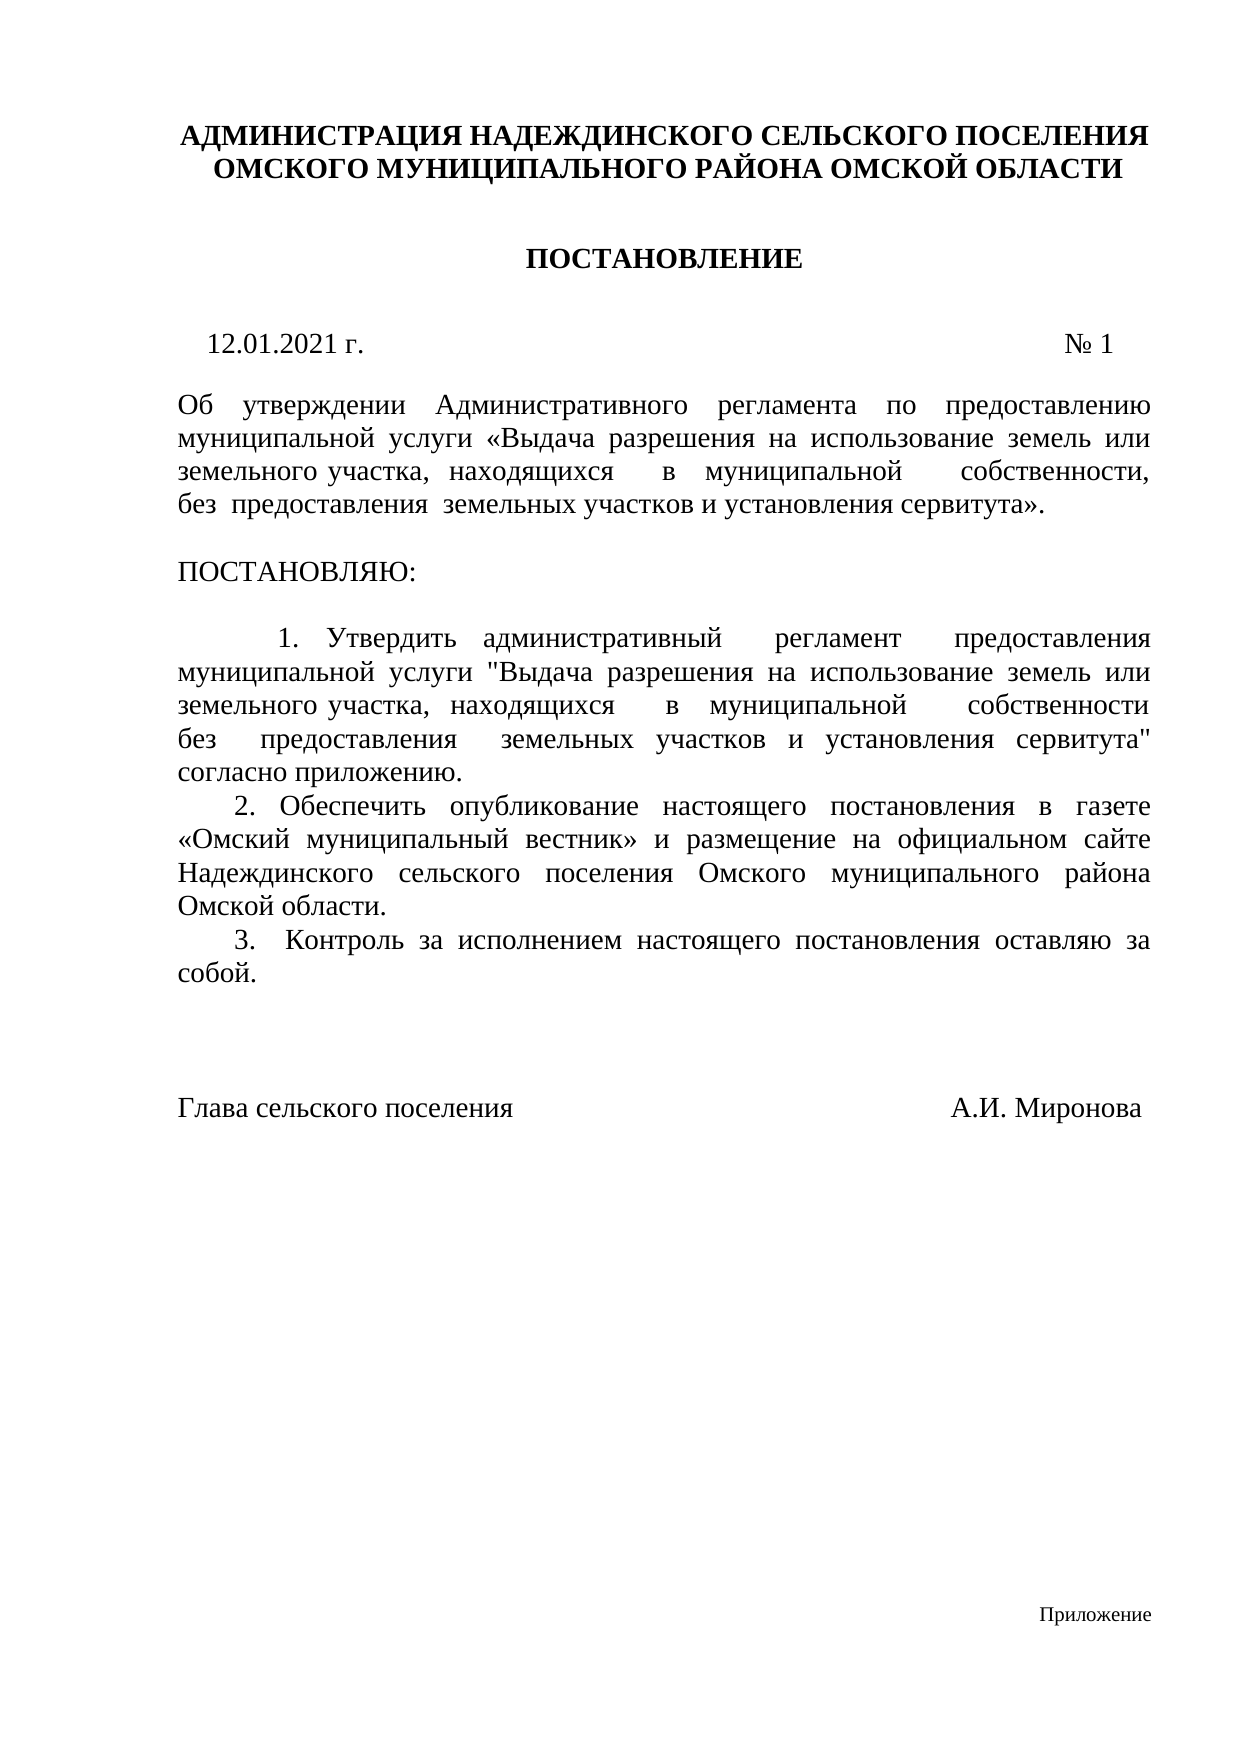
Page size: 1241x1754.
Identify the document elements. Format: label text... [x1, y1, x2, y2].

text Об утверждении Административного регламента по предоставлению муниципальной услуги «Выдача разрешения на использование земель или земельного участка, находящихся в муниципальной собственности, без предоставления земельных участков и установления сервитута». [177, 388, 1152, 520]
text АДМИНИСТРАЦИЯ НАДЕЖДИНСКОГО СЕЛЬСКОГО ПОСЕЛЕНИЯ [177, 118, 1152, 152]
text Глава сельского поселения А.И. Миронова [177, 1090, 1152, 1123]
text 3. Контроль за исполнением настоящего постановления оставляю за собой. [177, 922, 1152, 989]
text ОМСКОГО МУНИЦИПАЛЬНОГО РАЙОНА ОМСКОЙ ОБЛАСТИ [177, 152, 1152, 185]
text 12.01.2021 г. № 1 [177, 326, 1152, 360]
text ПОСТАНОВЛЯЮ: [177, 520, 1152, 587]
text 1. Утвердить административный регламент предоставления муниципальной услуги "Выдача разрешения на использование земель или земельного участка, находящихся в муниципальной собственности без предоставления земельных участков и установления сервитута" согласно приложению. [177, 620, 1152, 788]
text 2. Обеспечить опубликование настоящего постановления в газете «Омский муниципальный вестник» и размещение на официальном сайте Надеждинского сельского поселения Омского муниципального района Омской области. [177, 788, 1152, 922]
text Приложение [177, 1602, 1152, 1626]
text ПОСТАНОВЛЕНИЕ [177, 241, 1152, 275]
